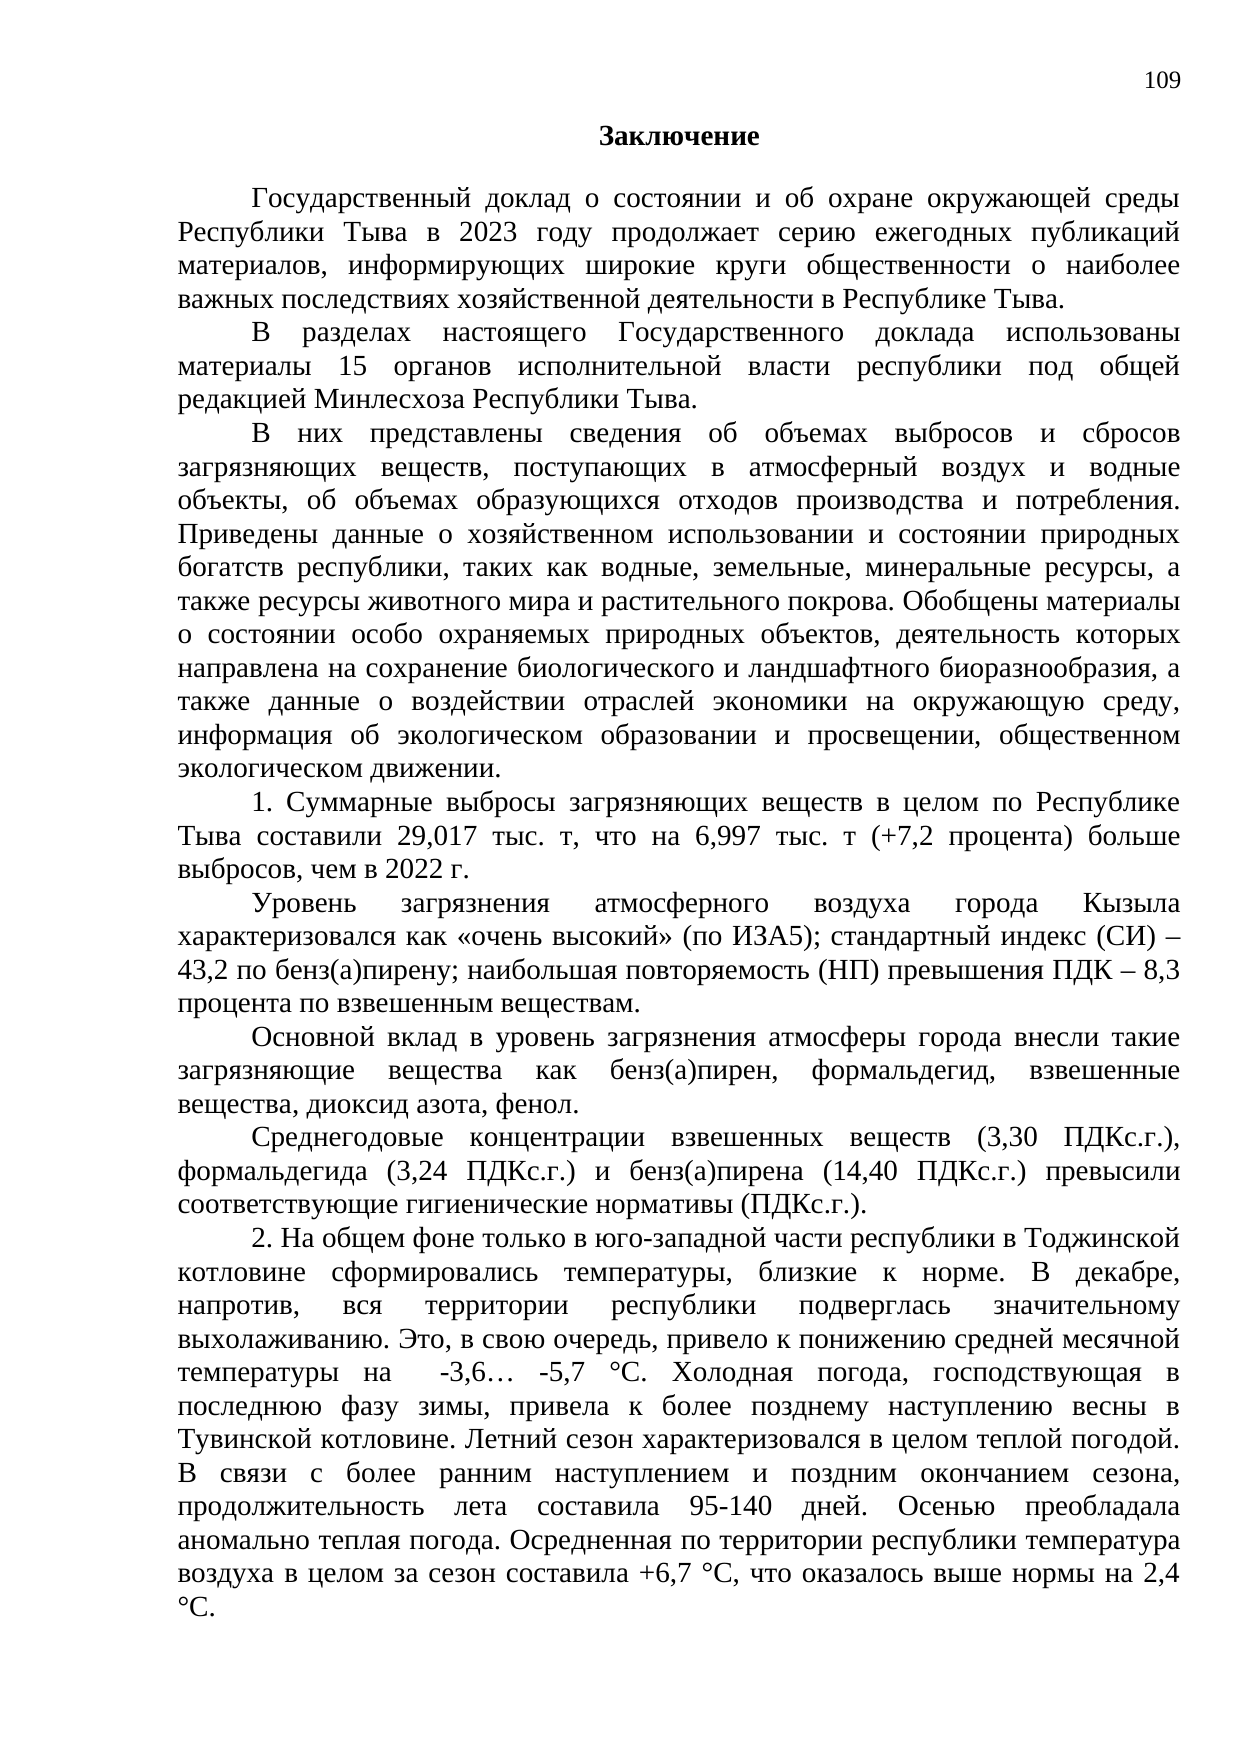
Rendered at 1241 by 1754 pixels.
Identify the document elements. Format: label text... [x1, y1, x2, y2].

text Среднегодовые концентрации взвешенных веществ (3,30 ПДКс.г.), формальдегида (3,24 ПДКс.г.) и бенз(а)пирена (14,40 ПДКс.г.) превысили соответствующие гигиенические нормативы (ПДКс.г.). [177, 1119, 1181, 1220]
text В них представлены сведения об объемах выбросов и сбросов загрязняющих веществ, поступающих в атмосферный воздух и водные объекты, об объемах образующихся отходов производства и потребления. Приведены данные о хозяйственном использовании и состоянии природных богатств республики, таких как водные, земельные, минеральные ресурсы, а также ресурсы животного мира и растительного покрова. Обобщены материалы о состоянии особо охраняемых природных объектов, деятельность которых направлена на сохранение биологического и ландшафтного биоразнообразия, а также данные о воздействии отраслей экономики на окружающую среду, информация об экологическом образовании и просвещении, общественном экологическом движении. [177, 415, 1181, 784]
text В разделах настоящего Государственного доклада использованы материалы 15 органов исполнительной власти республики под общей редакцией Минлесхоза Республики Тыва. [177, 314, 1181, 415]
text 2. На общем фоне только в юго-западной части республики в Тоджинской котловине сформировались температуры, близкие к норме. В декабре, напротив, вся территории республики подверглась значительному выхолаживанию. Это, в свою очередь, привело к понижению средней месячной температуры на -3,6… -5,7 °С. Холодная погода, господствующая в последнюю фазу зимы, привела к более позднему наступлению весны в Тувинской котловине. Летний сезон характеризовался в целом теплой погодой. В связи с более ранним наступлением и поздним окончанием сезона, продолжительность лета составила 95-140 дней. Осенью преобладала аномально теплая погода. Осредненная по территории республики температура воздуха в целом за сезон составила +6,7 °С, что оказалось выше нормы на 2,4 °С. [177, 1220, 1181, 1623]
text Государственный доклад о состоянии и об охране окружающей среды Республики Тыва в 2023 году продолжает серию ежегодных публикаций материалов, информирующих широкие круги общественности о наиболее важных последствиях хозяйственной деятельности в Республике Тыва. [177, 180, 1181, 314]
text Уровень загрязнения атмосферного воздуха города Кызыла характеризовался как «очень высокий» (по ИЗА5); стандартный индекс (СИ) – 43,2 по бенз(а)пирену; наибольшая повторяемость (HП) превышения ПДК – 8,3 процента по взвешенным веществам. [177, 885, 1181, 1019]
text Основной вклад в уровень загрязнения атмосферы города внесли такие загрязняющие вещества как бенз(а)пирен, формальдегид, взвешенные вещества, диоксид азота, фенол. [177, 1019, 1181, 1119]
subtitle Заключение [177, 118, 1181, 152]
text 1. Суммарные выбросы загрязняющих веществ в целом по Республике Тыва составили 29,017 тыс. т, что на 6,997 тыс. т (+7,2 процента) больше выбросов, чем в 2022 г. [177, 784, 1181, 885]
